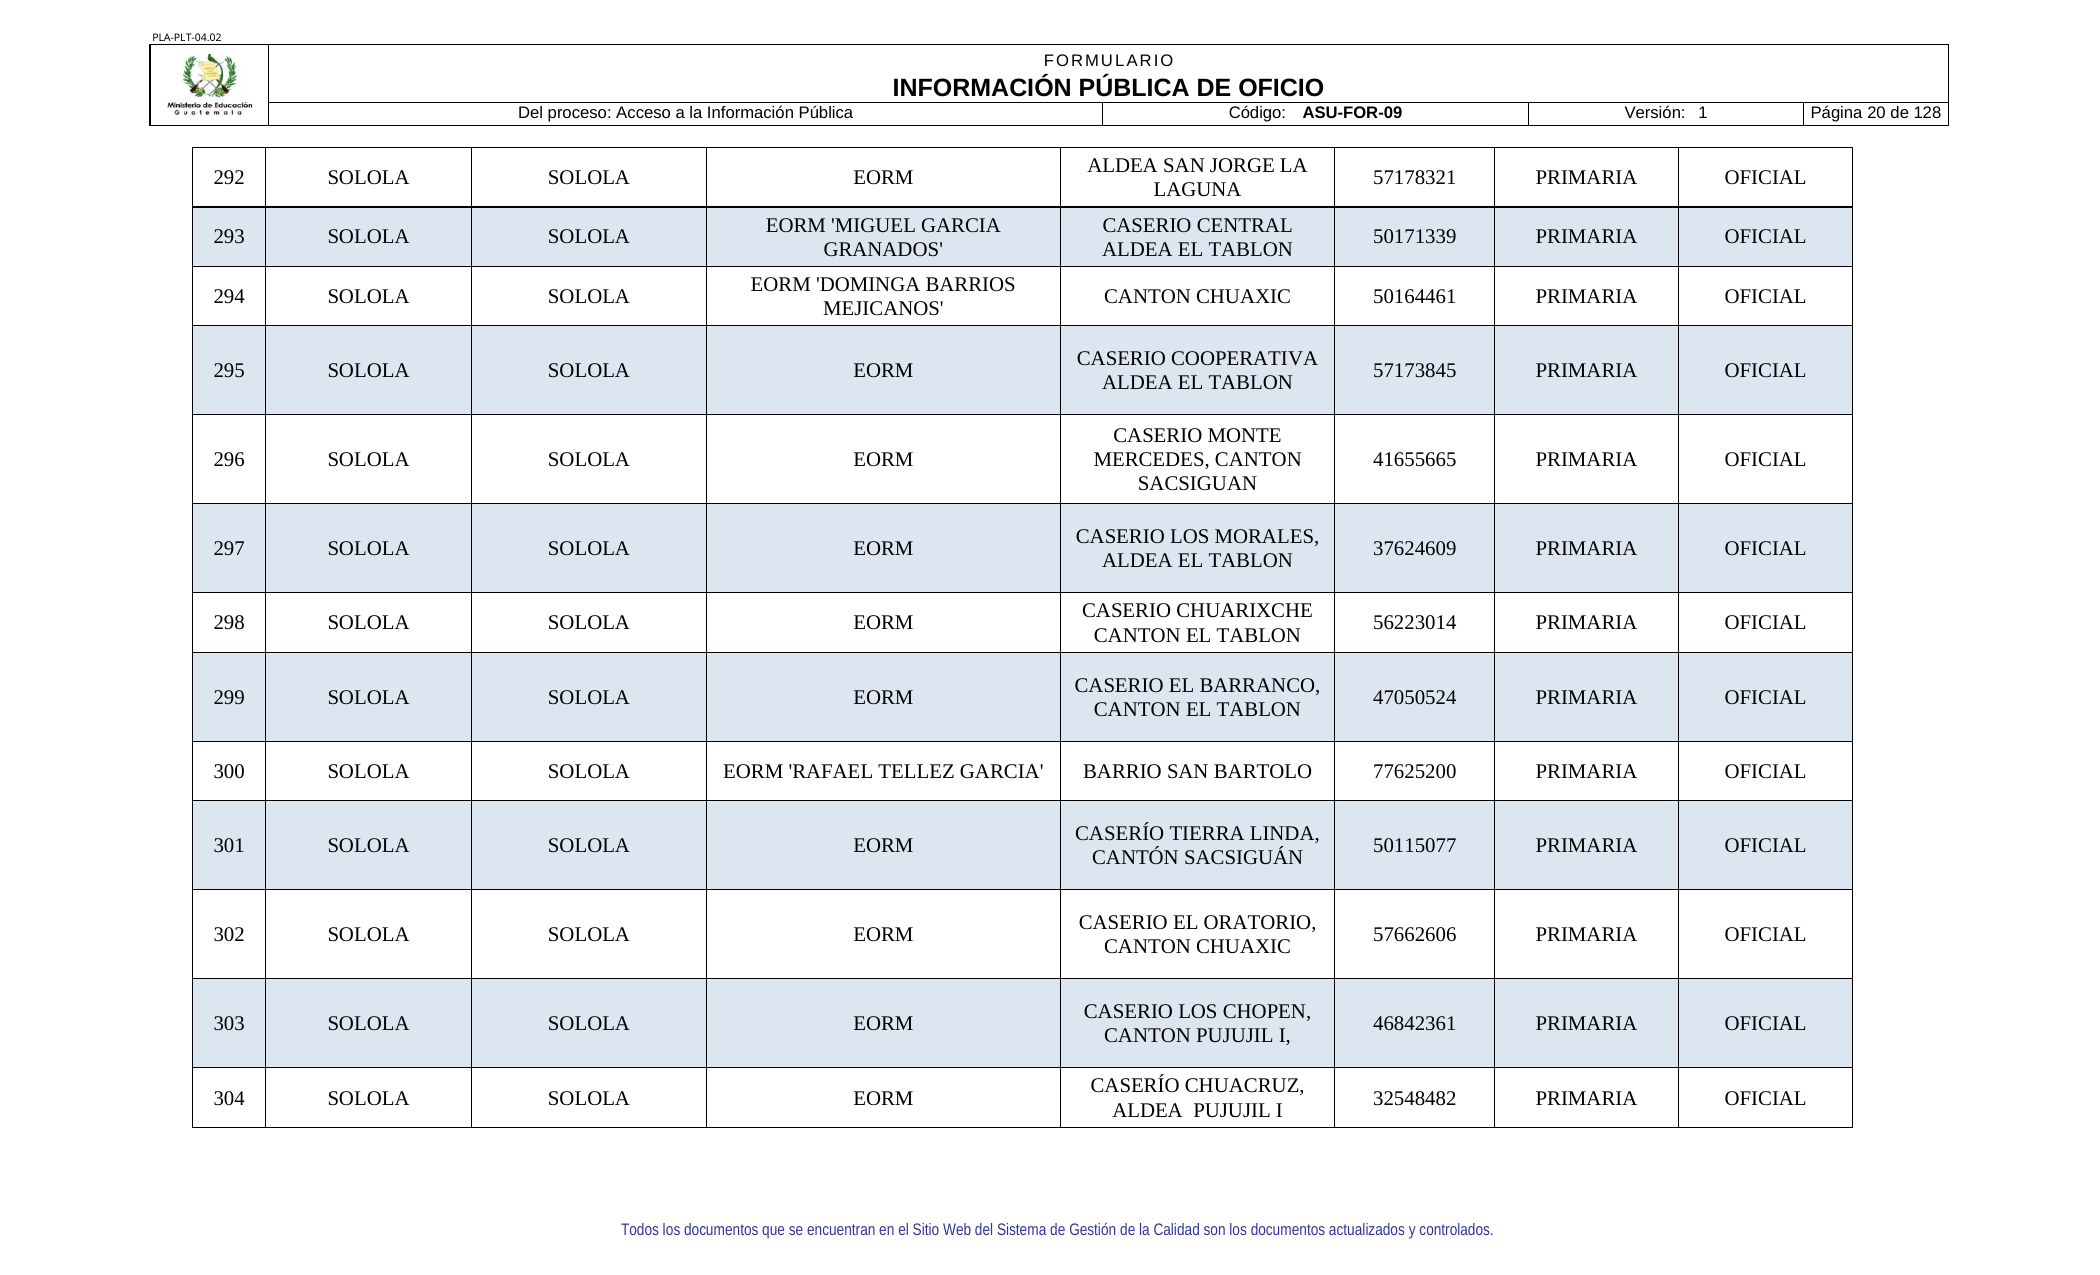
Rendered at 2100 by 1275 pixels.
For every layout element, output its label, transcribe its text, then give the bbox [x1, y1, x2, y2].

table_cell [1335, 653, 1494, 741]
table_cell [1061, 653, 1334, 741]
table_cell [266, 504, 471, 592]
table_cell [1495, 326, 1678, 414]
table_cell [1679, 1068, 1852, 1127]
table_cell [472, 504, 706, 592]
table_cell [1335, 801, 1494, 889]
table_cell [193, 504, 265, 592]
table_cell 50171339 [1335, 208, 1494, 266]
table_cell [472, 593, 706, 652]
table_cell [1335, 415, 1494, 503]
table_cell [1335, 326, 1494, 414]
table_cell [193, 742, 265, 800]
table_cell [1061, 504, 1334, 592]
table_cell SOLOLA [472, 148, 706, 206]
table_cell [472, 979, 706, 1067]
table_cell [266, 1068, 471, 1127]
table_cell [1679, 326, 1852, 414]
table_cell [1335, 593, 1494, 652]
picture [166, 51, 253, 117]
table_cell EORM 'MIGUEL GARCIA GRANADOS' [707, 208, 1060, 266]
table_cell 292 [193, 148, 265, 206]
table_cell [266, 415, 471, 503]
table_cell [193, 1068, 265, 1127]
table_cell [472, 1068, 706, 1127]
table_cell OFICIAL [1679, 208, 1852, 266]
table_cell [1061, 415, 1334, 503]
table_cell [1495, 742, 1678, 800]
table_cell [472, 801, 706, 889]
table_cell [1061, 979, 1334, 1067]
table_cell SOLOLA [266, 267, 471, 325]
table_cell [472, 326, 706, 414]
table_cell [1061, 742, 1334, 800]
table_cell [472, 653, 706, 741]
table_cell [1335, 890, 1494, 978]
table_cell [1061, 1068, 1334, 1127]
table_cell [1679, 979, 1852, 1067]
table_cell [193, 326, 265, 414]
table_cell EORM 'DOMINGA BARRIOS MEJICANOS' [707, 267, 1060, 325]
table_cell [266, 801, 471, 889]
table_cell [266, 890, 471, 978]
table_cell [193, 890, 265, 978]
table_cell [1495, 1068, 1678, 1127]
table_cell PRIMARIA [1495, 267, 1678, 325]
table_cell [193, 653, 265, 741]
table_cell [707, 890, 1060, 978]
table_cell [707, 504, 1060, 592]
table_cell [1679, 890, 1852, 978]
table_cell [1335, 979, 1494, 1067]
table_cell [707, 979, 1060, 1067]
table_cell OFICIAL [1679, 267, 1852, 325]
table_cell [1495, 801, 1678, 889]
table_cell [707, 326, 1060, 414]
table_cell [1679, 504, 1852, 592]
table_cell 294 [193, 267, 265, 325]
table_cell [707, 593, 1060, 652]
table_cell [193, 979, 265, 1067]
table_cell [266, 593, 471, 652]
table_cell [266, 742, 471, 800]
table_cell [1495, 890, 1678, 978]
table_cell PRIMARIA [1495, 208, 1678, 266]
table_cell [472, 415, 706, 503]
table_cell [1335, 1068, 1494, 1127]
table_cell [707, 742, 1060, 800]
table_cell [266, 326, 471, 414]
table_cell CASERIO CENTRAL ALDEA EL TABLON [1061, 208, 1334, 266]
table_cell CANTON CHUAXIC [1061, 267, 1334, 325]
table_cell OFICIAL [1679, 148, 1852, 206]
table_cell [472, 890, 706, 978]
table_cell SOLOLA [472, 267, 706, 325]
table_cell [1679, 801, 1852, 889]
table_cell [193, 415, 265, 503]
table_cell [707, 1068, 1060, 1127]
table_cell 57178321 [1335, 148, 1494, 206]
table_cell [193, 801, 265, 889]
table_cell PRIMARIA [1495, 148, 1678, 206]
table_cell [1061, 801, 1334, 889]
table_cell SOLOLA [472, 208, 706, 266]
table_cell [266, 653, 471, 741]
table_cell EORM [707, 148, 1060, 206]
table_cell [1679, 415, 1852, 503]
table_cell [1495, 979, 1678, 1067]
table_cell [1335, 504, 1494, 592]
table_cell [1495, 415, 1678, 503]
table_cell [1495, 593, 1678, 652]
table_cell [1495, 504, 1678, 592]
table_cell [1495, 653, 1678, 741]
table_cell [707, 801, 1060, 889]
table_cell SOLOLA [266, 208, 471, 266]
table_cell 293 [193, 208, 265, 266]
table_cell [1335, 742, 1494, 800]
table_cell SOLOLA [266, 148, 471, 206]
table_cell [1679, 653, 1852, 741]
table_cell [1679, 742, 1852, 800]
table_cell ALDEA SAN JORGE LA LAGUNA [1061, 148, 1334, 206]
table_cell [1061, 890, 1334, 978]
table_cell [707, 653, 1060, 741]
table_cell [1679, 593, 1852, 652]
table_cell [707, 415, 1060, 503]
table_cell 50164461 [1335, 267, 1494, 325]
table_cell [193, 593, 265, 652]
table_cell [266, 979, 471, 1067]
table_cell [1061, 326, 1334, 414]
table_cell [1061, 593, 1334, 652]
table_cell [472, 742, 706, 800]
